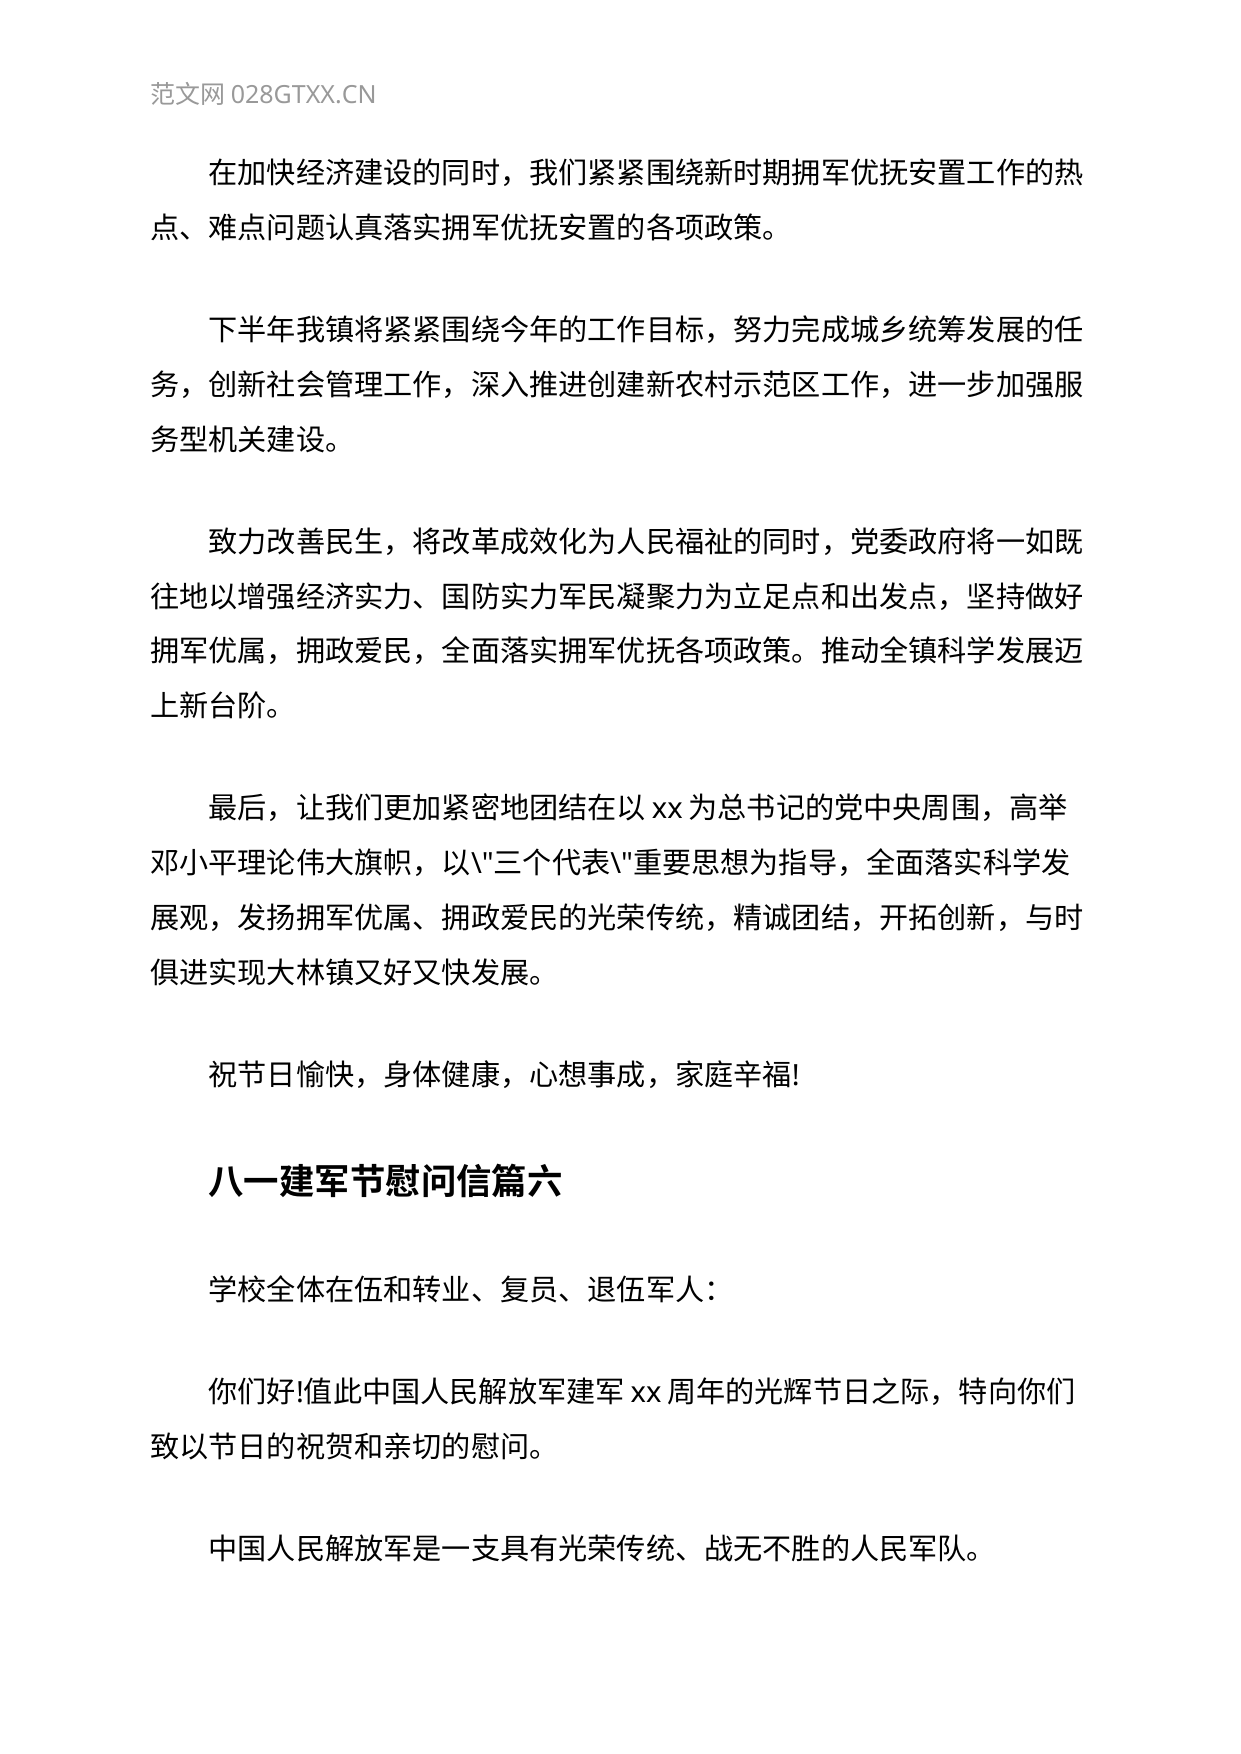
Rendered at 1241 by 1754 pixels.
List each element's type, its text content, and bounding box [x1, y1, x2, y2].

text 你们好!值此中国人民解放军建军xx周年的光辉节日之际，特向你们致以节日的祝贺和亲切的慰问。 [150, 1368, 1090, 1466]
text 在加快经济建设的同时，我们紧紧围绕新时期拥军优抚安置工作的热点、难点问题认真落实拥军优抚安置的各项政策。 [150, 150, 1090, 247]
text 祝节日愉快，身体健康，心想事成，家庭辛福! [150, 1051, 1090, 1094]
text 下半年我镇将紧紧围绕今年的工作目标，努力完成城乡统筹发展的任务，创新社会管理工作，深入推进创建新农村示范区工作，进一步加强服务型机关建设。 [150, 307, 1090, 459]
text 学校全体在伍和转业、复员、退伍军人： [150, 1267, 1090, 1309]
text 中国人民解放军是一支具有光荣传统、战无不胜的人民军队。 [150, 1525, 1090, 1568]
text 致力改善民生，将改革成效化为人民福祉的同时，党委政府将一如既往地以增强经济实力、国防实力军民凝聚力为立足点和出发点，坚持做好拥军优属，拥政爱民，全面落实拥军优抚各项政策。推动全镇科学发展迈上新台阶。 [150, 518, 1090, 725]
text 最后，让我们更加紧密地团结在以xx为总书记的党中央周围，高举邓小平理论伟大旗帜，以\"三个代表\"重要思想为指导，全面落实科学发展观，发扬拥军优属、拥政爱民的光荣传统，精诚团结，开拓创新，与时俱进实现大林镇又好又快发展。 [150, 785, 1090, 992]
text 八一建军节慰问信篇六 [150, 1153, 1090, 1204]
